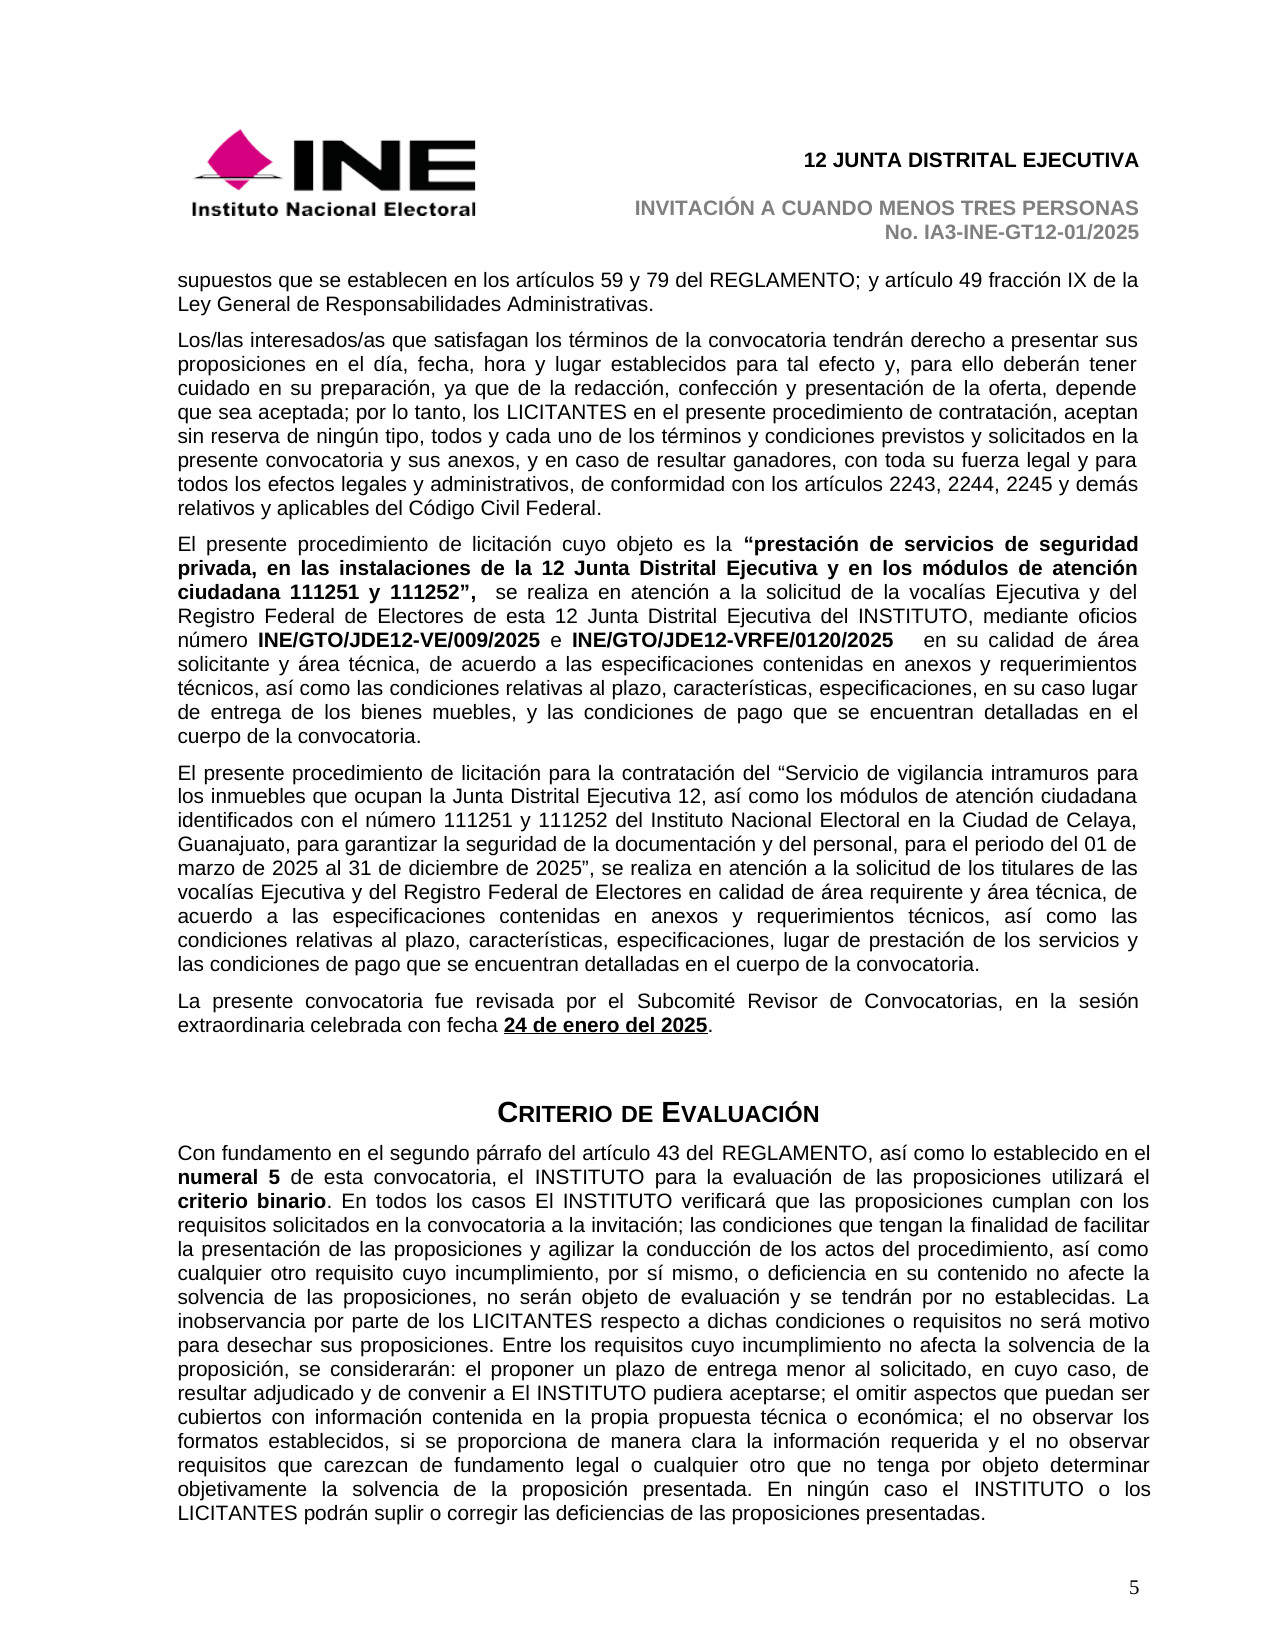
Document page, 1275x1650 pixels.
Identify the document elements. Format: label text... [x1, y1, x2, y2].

picture [192, 129, 476, 216]
text La presente convocatoria fue revisada por el Subcomité Revisor de Convocatorias, en la sesión extraordinaria celebrada con fecha 24 de enero del 2025. [177, 988, 1139, 1036]
text Criterio de Evaluación [177, 1095, 1139, 1128]
text Los/las interesados/as que satisfagan los términos de la convocatoria tendrán derecho a presentar sus proposiciones en el día, fecha, hora y lugar establecidos para tal efecto y, para ello deberán tener cuidado en su preparación, ya que de la redacción, confección y presentación de la oferta, depende que sea aceptada; por lo tanto, los LICITANTES en el presente procedimiento de contratación, aceptan sin reserva de ningún tipo, todos y cada uno de los términos y condiciones previstos y solicitados en la presente convocatoria y sus anexos, y en caso de resultar ganadores, con toda su fuerza legal y para todos los efectos legales y administrativos, de conformidad con los artículos 2243, 2244, 2245 y demás relativos y aplicables del Código Civil Federal. [177, 328, 1139, 520]
text El presente procedimiento de licitación cuyo objeto es la “prestación de servicios de seguridad privada, en las instalaciones de la 12 Junta Distrital Ejecutiva y en los módulos de atención ciudadana 111251 y 111252”, se realiza en atención a la solicitud de la vocalías Ejecutiva y del Registro Federal de Electores de esta 12 Junta Distrital Ejecutiva del INSTITUTO, mediante oficios número INE/GTO/JDE12-VE/009/2025 e INE/GTO/JDE12-VRFE/0120/2025 en su calidad de área solicitante y área técnica, de acuerdo a las especificaciones contenidas en anexos y requerimientos técnicos, así como las condiciones relativas al plazo, características, especificaciones, en su caso lugar de entrega de los bienes muebles, y las condiciones de pago que se encuentran detalladas en el cuerpo de la convocatoria. [177, 532, 1139, 748]
text El presente procedimiento de licitación para la contratación del “Servicio de vigilancia intramuros para los inmuebles que ocupan la Junta Distrital Ejecutiva 12, así como los módulos de atención ciudadana identificados con el número 111251 y 111252 del Instituto Nacional Electoral en la Ciudad de Celaya, Guanajuato, para garantizar la seguridad de la documentación y del personal, para el periodo del 01 de marzo de 2025 al 31 de diciembre de 2025”, se realiza en atención a la solicitud de los titulares de las vocalías Ejecutiva y del Registro Federal de Electores en calidad de área requirente y área técnica, de acuerdo a las especificaciones contenidas en anexos y requerimientos técnicos, así como las condiciones relativas al plazo, características, especificaciones, lugar de prestación de los servicios y las condiciones de pago que se encuentran detalladas en el cuerpo de la convocatoria. [177, 760, 1139, 976]
text Con fundamento en el segundo párrafo del artículo 43 del REGLAMENTO, así como lo establecido en el numeral 5 de esta convocatoria, el INSTITUTO para la evaluación de las proposiciones utilizará el criterio binario. En todos los casos El INSTITUTO verificará que las proposiciones cumplan con los requisitos solicitados en la convocatoria a la invitación; las condiciones que tengan la finalidad de facilitar la presentación de las proposiciones y agilizar la conducción de los actos del procedimiento, así como cualquier otro requisito cuyo incumplimiento, por sí mismo, o deficiencia en su contenido no afecte la solvencia de las proposiciones, no serán objeto de evaluación y se tendrán por no establecidas. La inobservancia por parte de los LICITANTES respecto a dichas condiciones o requisitos no será motivo para desechar sus proposiciones. Entre los requisitos cuyo incumplimiento no afecta la solvencia de la proposición, se considerarán: el proponer un plazo de entrega menor al solicitado, en cuyo caso, de resultar adjudicado y de convenir a El INSTITUTO pudiera aceptarse; el omitir aspectos que puedan ser cubiertos con información contenida en la propia propuesta técnica o económica; el no observar los formatos establecidos, si se proporciona de manera clara la información requerida y el no observar requisitos que carezcan de fundamento legal o cualquier otro que no tenga por objeto determinar objetivamente la solvencia de la proposición presentada. En ningún caso el INSTITUTO o los LICITANTES podrán suplir o corregir las deficiencias de las proposiciones presentadas. [177, 1141, 1151, 1524]
